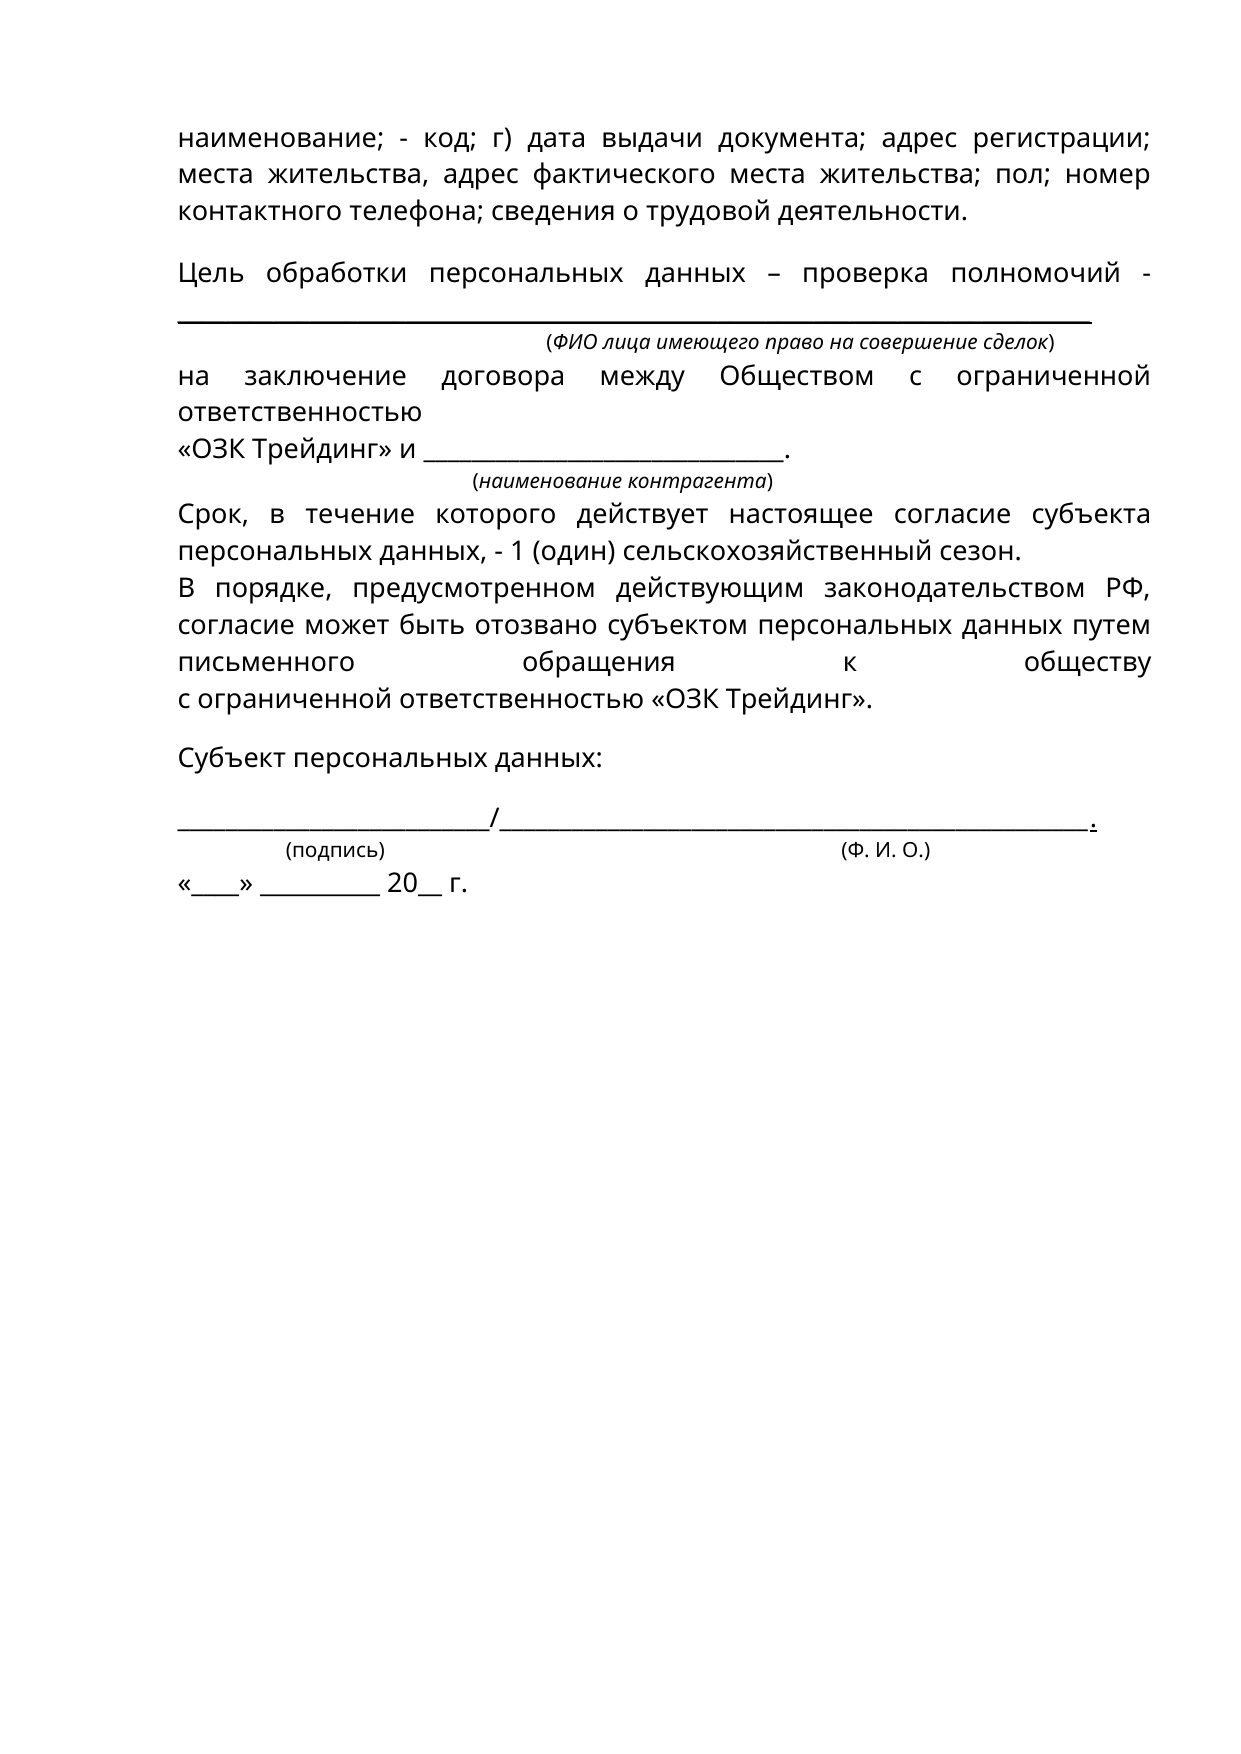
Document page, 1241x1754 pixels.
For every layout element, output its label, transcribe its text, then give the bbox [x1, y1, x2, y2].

text Срок, в течение которого действует настоящее согласие субъекта персональных данных, - 1 (один) сельскохозяйственный сезон. [177, 495, 1152, 569]
text В порядке, предусмотренном действующим законодательством РФ, согласие может быть отозвано субъектом персональных данных путем письменного обращения к обществу с ограниченной ответственностью «ОЗК Трейдинг». [177, 569, 1152, 716]
text «____» __________ 20__ г. [177, 864, 1152, 901]
text (подпись) (Ф. И. О.) [177, 835, 1152, 864]
text Субъект персональных данных: [177, 739, 1152, 776]
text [177, 118, 1152, 229]
text на заключение договора между Обществом с ограниченной ответственностью «ОЗК Трейдинг» и ______________________________. [177, 356, 1152, 467]
text Цель обработки персональных данных – проверка полномочий - ____________________________________________________________________________ [177, 254, 1152, 327]
text (наименование контрагента) [398, 467, 1152, 495]
text __________________________/_________________________________________________. [177, 798, 1152, 835]
text (ФИО лица имеющего право на совершение сделок) [472, 327, 1152, 356]
